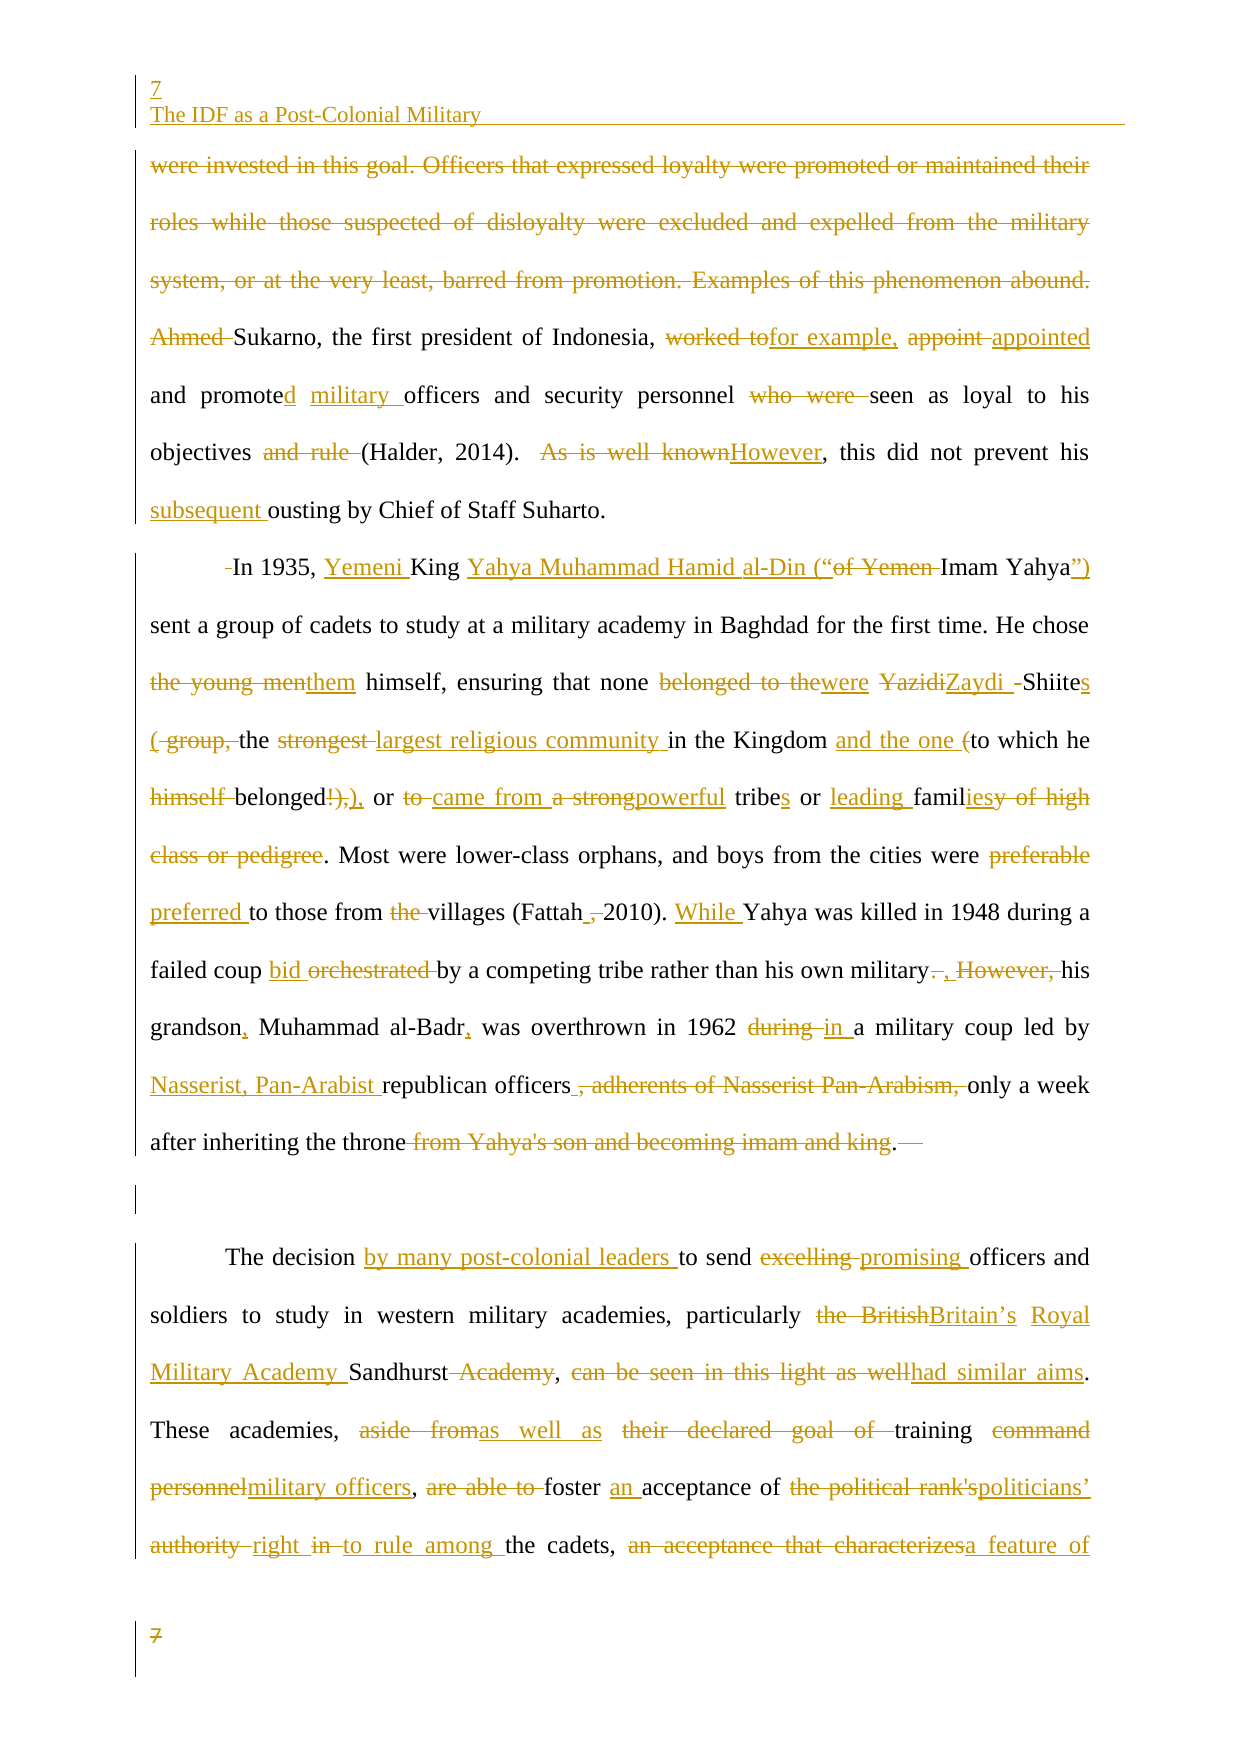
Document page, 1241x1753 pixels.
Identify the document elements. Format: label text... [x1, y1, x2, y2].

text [150, 1242, 1090, 1559]
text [150, 150, 1090, 166]
text In 1935, King Imam Yahya sent a group of cadets to study at a military academy in Baghdad for the first time. He chose himself, ensuring that none Shiitethe in the Kingdom to which he belonged or tribe or famil. Most were lower-class orphans, and boys from the cities were to those from villages (Fattah2010). Yahya was killed in 1948 during a failed coup by a competing tribe rather than his own militaryhis grandson Muhammad al-Badr was overthrown in 1962 a military coup led by republican officersonly a week after inheriting the throne. [150, 552, 1090, 1156]
